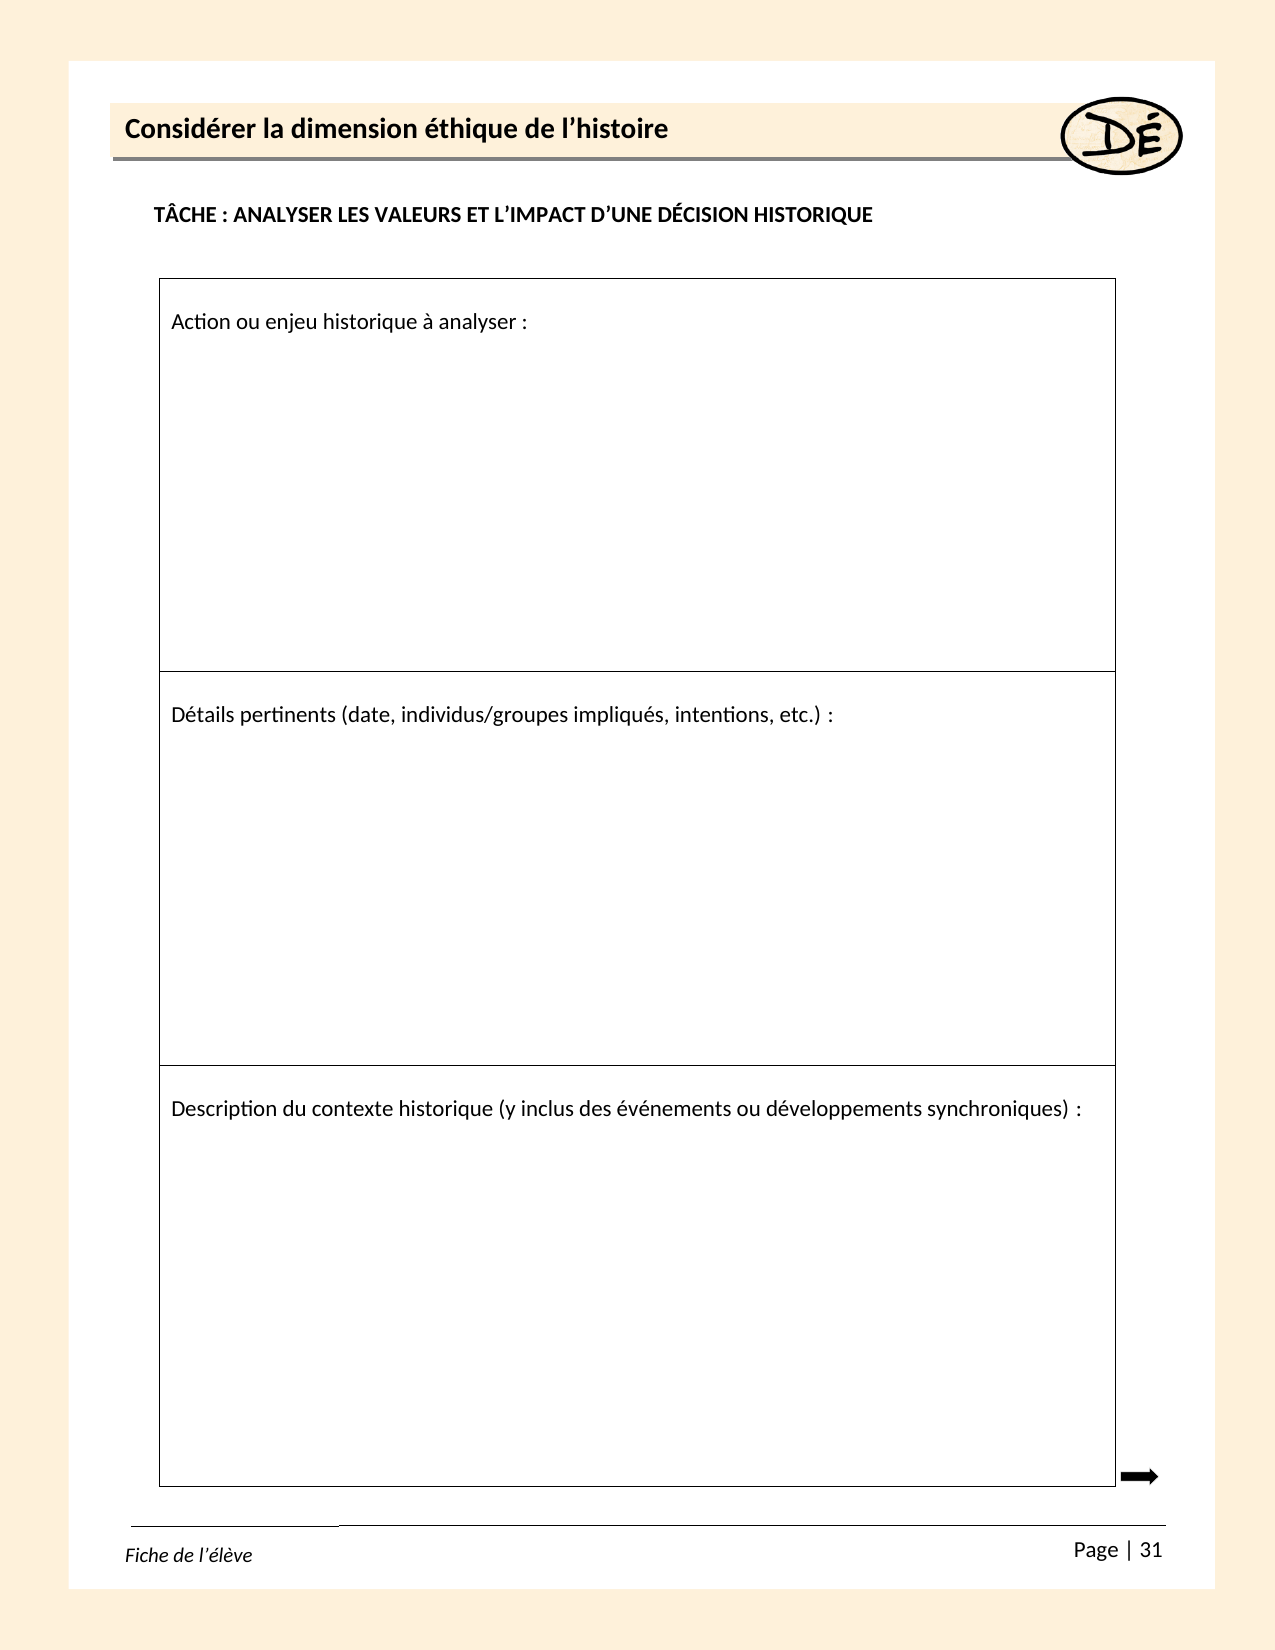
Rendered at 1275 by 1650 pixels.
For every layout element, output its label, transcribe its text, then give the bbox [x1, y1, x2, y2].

picture [1053, 88, 1192, 182]
table_cell Détails pertinents (date, individus/groupes impliqués, intentions, etc.) : [160, 672, 1115, 1064]
table_cell Description du contexte historique (y inclus des événements ou développements synchroniques) : [160, 1066, 1115, 1486]
table_header Action ou enjeu historique à analyser : [160, 279, 1115, 671]
text Tâche : analyser les valeurs et l’impact d’une décision historique [112, 200, 1162, 256]
